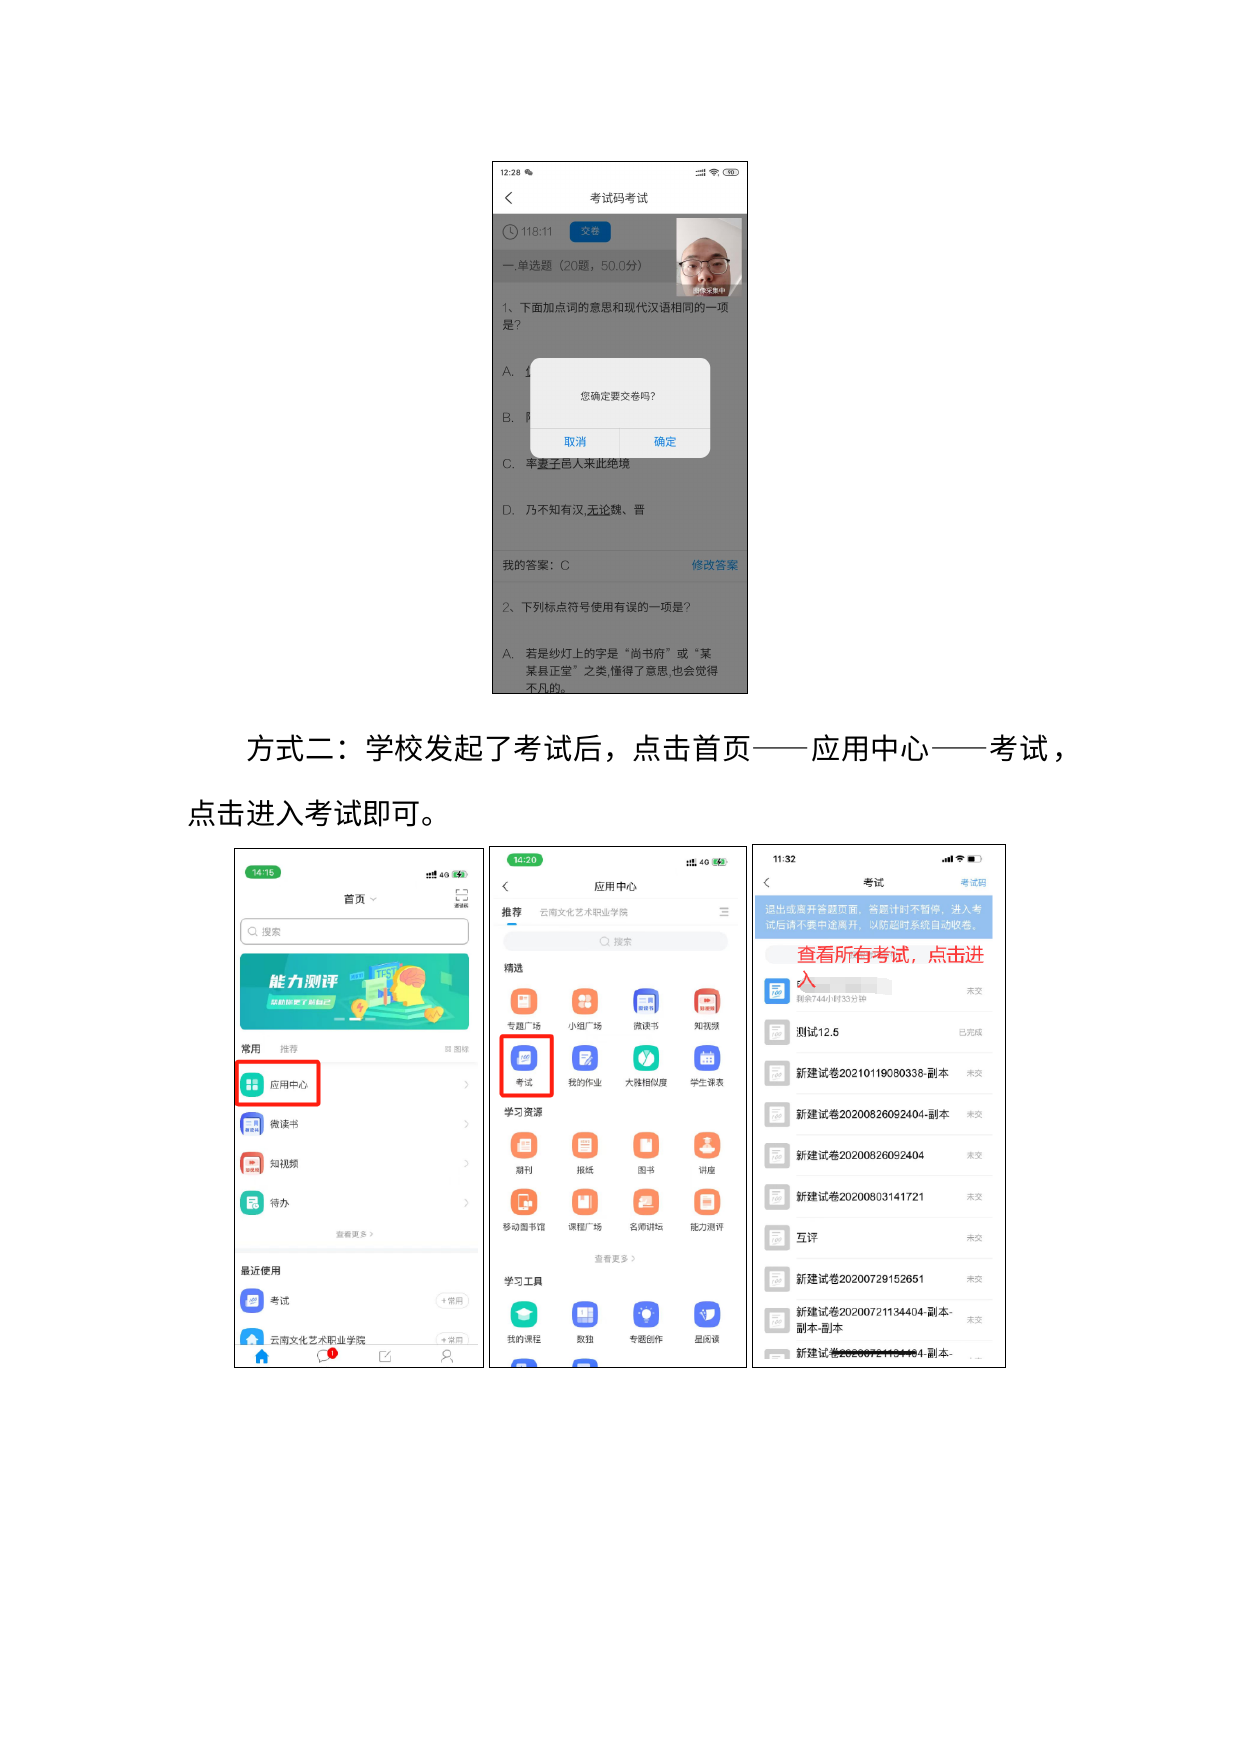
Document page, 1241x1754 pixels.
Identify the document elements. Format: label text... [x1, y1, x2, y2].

picture [235, 849, 483, 1367]
picture [493, 162, 747, 693]
picture [490, 847, 746, 1367]
picture [753, 845, 1005, 1367]
text 方式二：学校发起了考试后，点击首页——应用中心——考试，点击进入考试即可。 [187, 714, 1053, 844]
